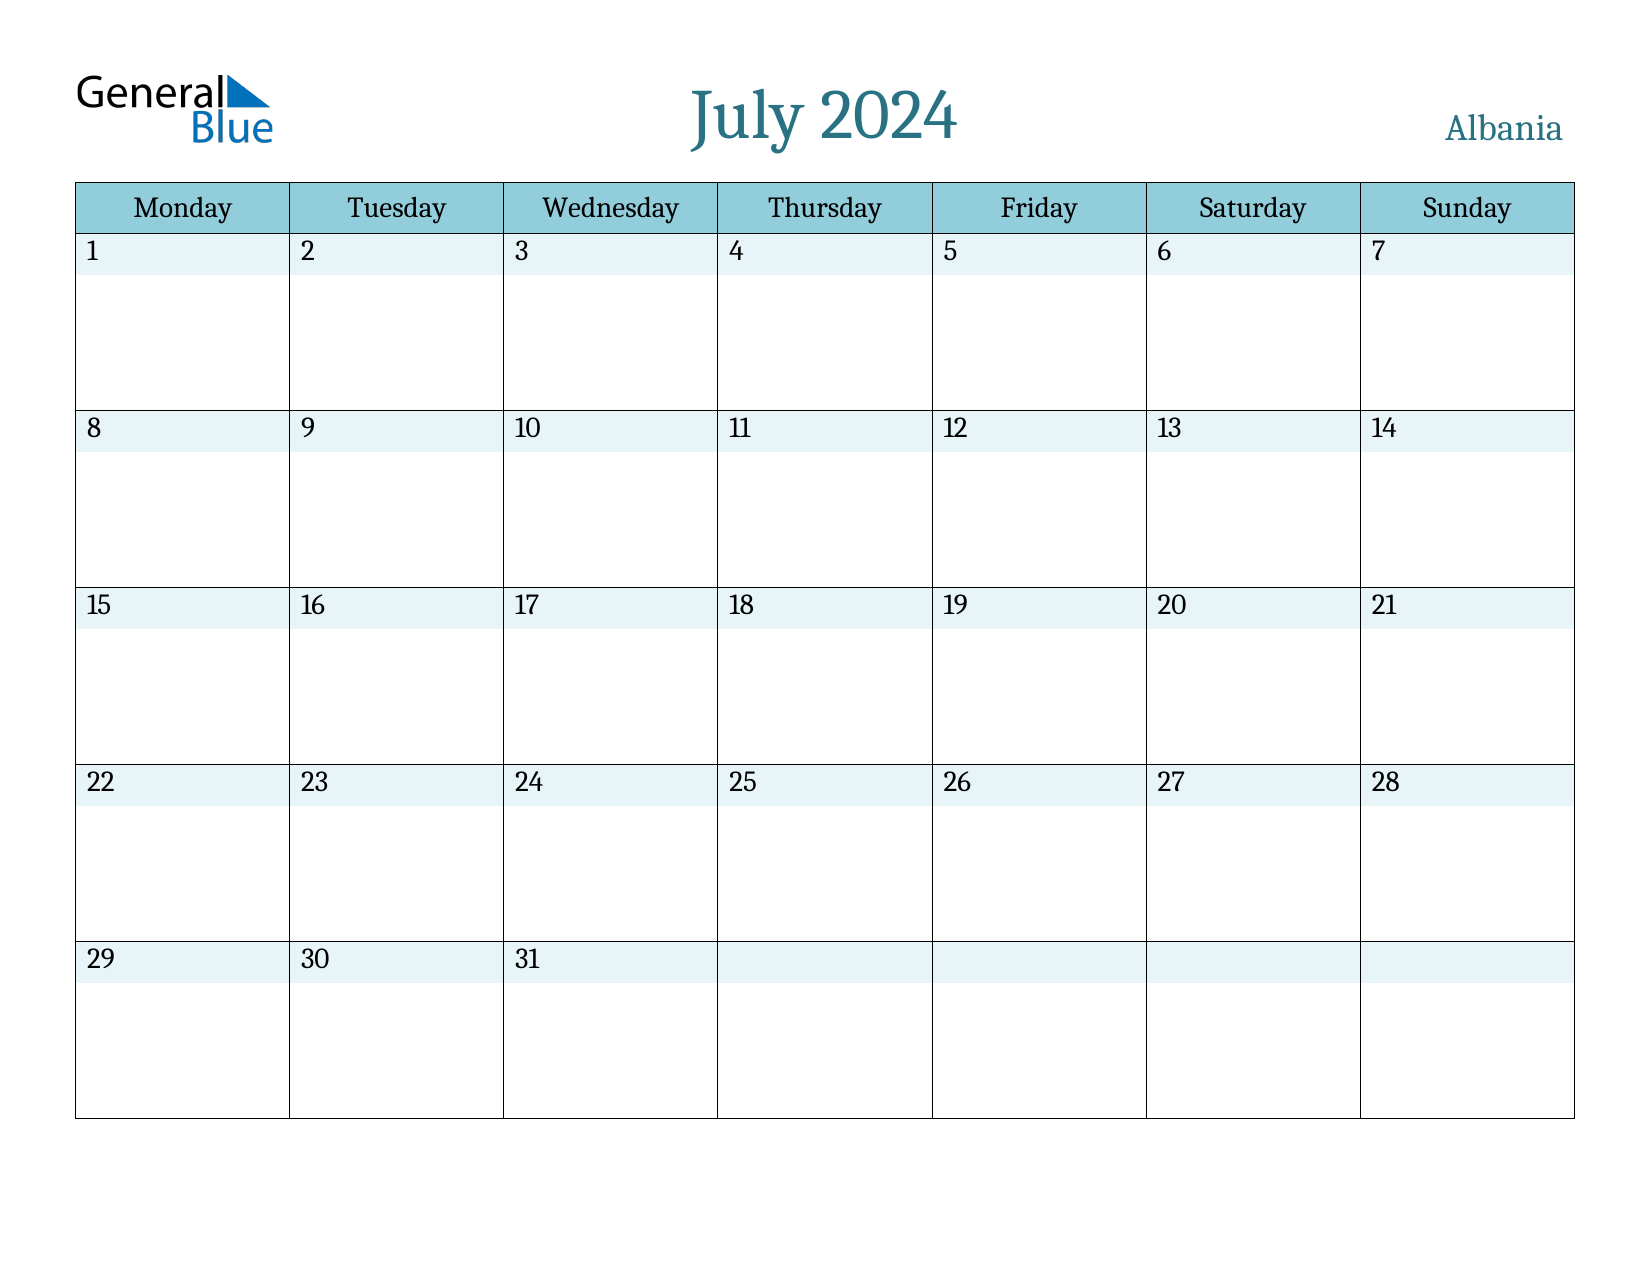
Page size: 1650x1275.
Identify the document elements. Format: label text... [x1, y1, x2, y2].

table_cell 23 [290, 765, 503, 806]
table_cell Thursday [718, 183, 932, 233]
table_cell [504, 806, 717, 941]
table_cell 21 [1361, 588, 1574, 629]
table_cell [933, 452, 1146, 587]
table_cell 2 [290, 234, 503, 275]
table_cell 10 [504, 411, 717, 452]
picture [77, 75, 273, 143]
table_cell Friday [933, 183, 1146, 233]
table_cell Wednesday [504, 183, 717, 233]
table_cell [290, 452, 503, 587]
table_cell [718, 629, 932, 764]
table_cell 30 [290, 942, 503, 983]
table_cell [290, 275, 503, 410]
table_cell 25 [718, 765, 932, 806]
table_cell 22 [76, 765, 289, 806]
table_header Albania [1146, 75, 1574, 182]
table_cell 7 [1361, 234, 1574, 275]
table_cell 9 [290, 411, 503, 452]
table_cell [504, 983, 717, 1118]
table_cell [76, 452, 289, 587]
table_cell 14 [1361, 411, 1574, 452]
table_cell [1361, 983, 1574, 1118]
table_cell 24 [504, 765, 717, 806]
table_cell [933, 983, 1146, 1118]
table_cell [290, 983, 503, 1118]
table_cell 13 [1147, 411, 1360, 452]
table_cell Saturday [1147, 183, 1360, 233]
table_cell [504, 275, 717, 410]
table_cell 3 [504, 234, 717, 275]
table_cell [1361, 806, 1574, 941]
table_cell 12 [933, 411, 1146, 452]
table_cell [504, 629, 717, 764]
table_cell [504, 452, 717, 587]
table_cell [1147, 942, 1360, 983]
table_cell [76, 806, 289, 941]
table_cell 19 [933, 588, 1146, 629]
table_cell 17 [504, 588, 717, 629]
table_cell [1147, 983, 1360, 1118]
table_cell 26 [933, 765, 1146, 806]
table_cell [933, 942, 1146, 983]
table_cell [1361, 942, 1574, 983]
table_cell [290, 806, 503, 941]
table_cell [1147, 806, 1360, 941]
table_cell 15 [76, 588, 289, 629]
table_cell Sunday [1361, 183, 1574, 233]
table_cell 18 [718, 588, 932, 629]
table_cell [933, 806, 1146, 941]
table_cell [718, 983, 932, 1118]
table_cell [1147, 629, 1360, 764]
table_cell 4 [718, 234, 932, 275]
table_cell [718, 452, 932, 587]
table_cell 20 [1147, 588, 1360, 629]
table_cell 5 [933, 234, 1146, 275]
table_cell [933, 629, 1146, 764]
table_cell 16 [290, 588, 503, 629]
table_cell [1361, 275, 1574, 410]
table_cell 8 [76, 411, 289, 452]
table_cell Tuesday [290, 183, 503, 233]
table_cell 6 [1147, 234, 1360, 275]
table_cell [718, 942, 932, 983]
table_cell [1361, 629, 1574, 764]
table_cell [76, 629, 289, 764]
table_cell [290, 629, 503, 764]
table_cell 1 [76, 234, 289, 275]
table_cell 28 [1361, 765, 1574, 806]
table_cell 31 [504, 942, 717, 983]
table_header [76, 75, 503, 182]
table_cell 29 [76, 942, 289, 983]
table_cell [1147, 275, 1360, 410]
table_cell [718, 275, 932, 410]
table_cell [718, 806, 932, 941]
table_cell [76, 983, 289, 1118]
table_cell 27 [1147, 765, 1360, 806]
table_cell [76, 275, 289, 410]
table_cell [1147, 452, 1360, 587]
table_cell [933, 275, 1146, 410]
table_header July 2024 [504, 75, 1146, 182]
table_cell [1361, 452, 1574, 587]
table_cell Monday [76, 183, 289, 233]
table_cell 11 [718, 411, 932, 452]
